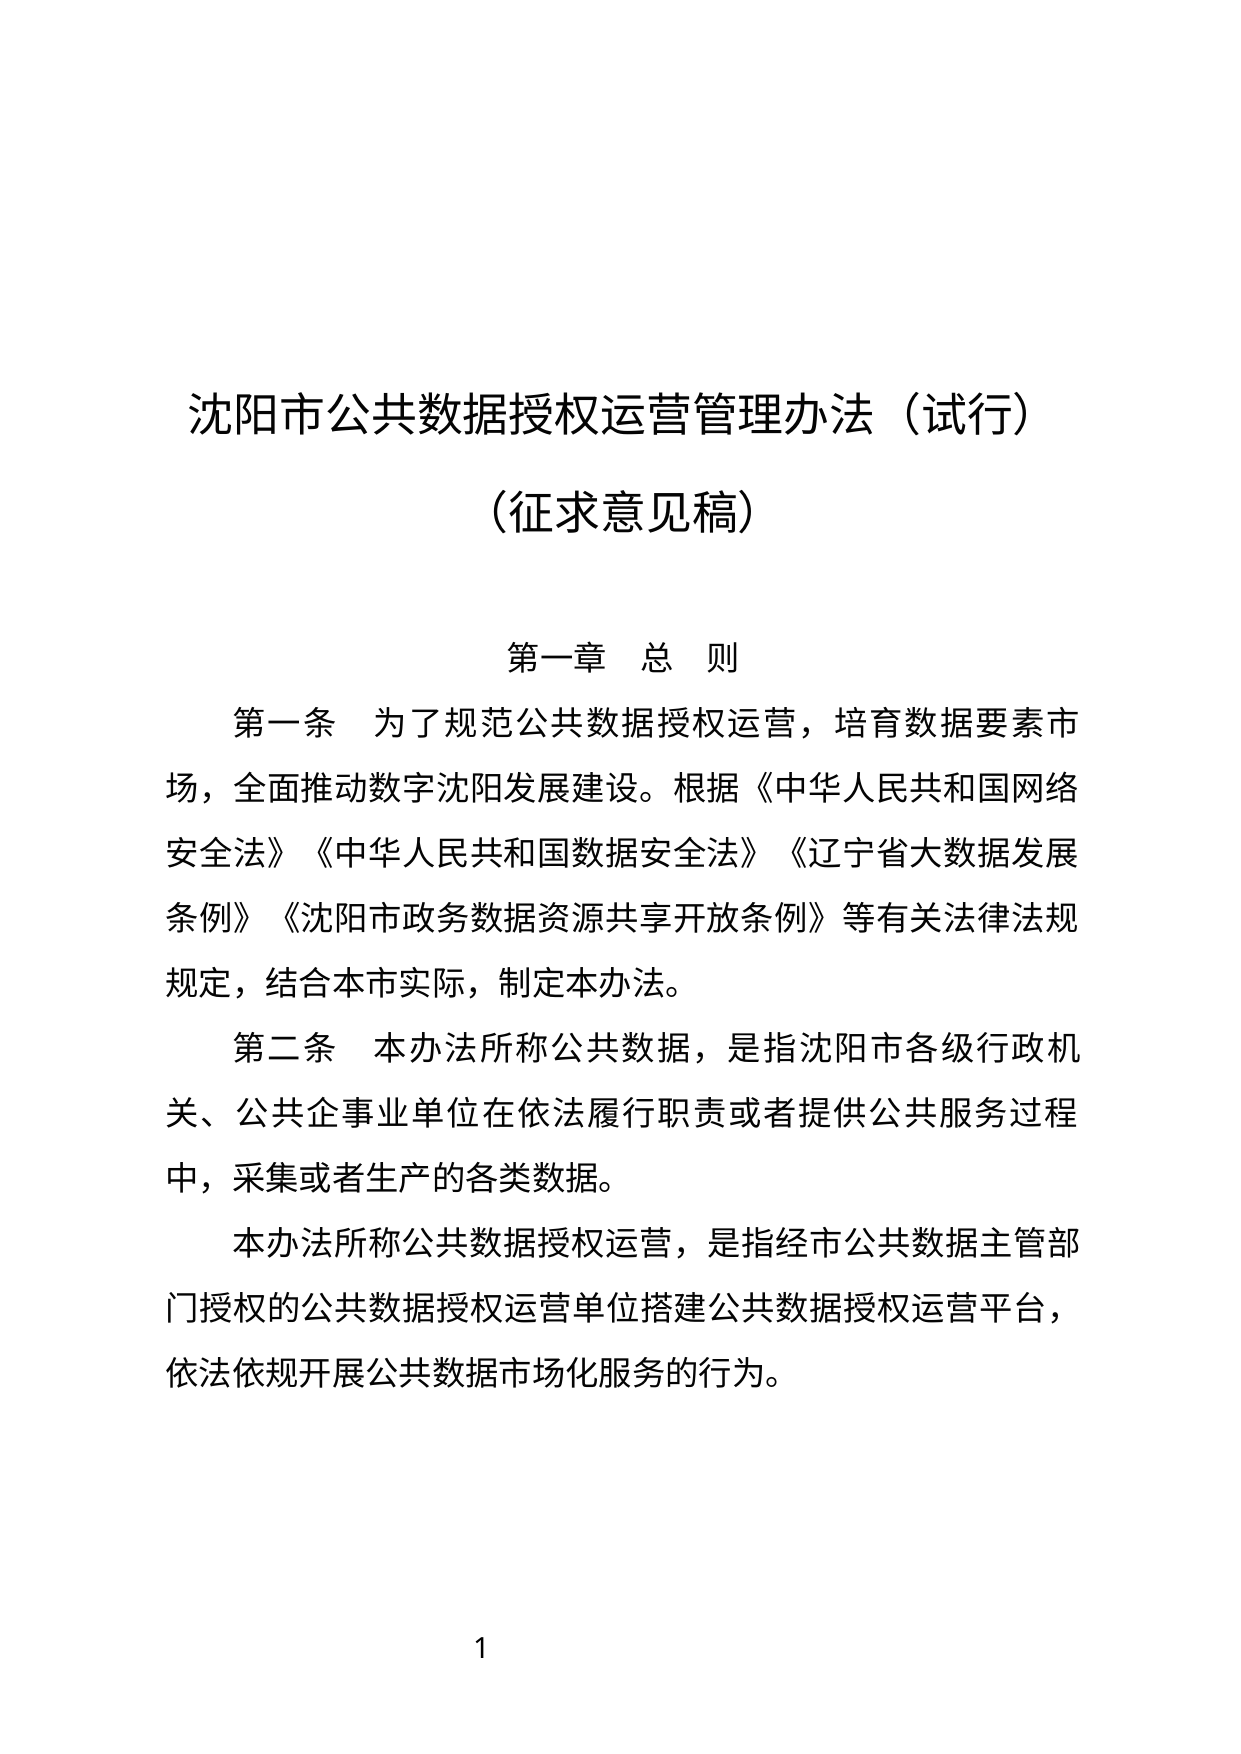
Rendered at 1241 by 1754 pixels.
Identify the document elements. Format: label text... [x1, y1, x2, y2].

text 第二条 本办法所称公共数据，是指沈阳市各级行政机关、公共企事业单位在依法履行职责或者提供公共服务过程中，采集或者生产的各类数据。 [165, 1013, 1081, 1208]
text （征求意见稿） [165, 460, 1081, 558]
text 沈阳市公共数据授权运营管理办法（试行） [165, 363, 1081, 460]
text 本办法所称公共数据授权运营，是指经市公共数据主管部门授权的公共数据授权运营单位搭建公共数据授权运营平台，依法依规开展公共数据市场化服务的行为。 [165, 1208, 1081, 1403]
text 第一条 为了规范公共数据授权运营，培育数据要素市场，全面推动数字沈阳发展建设。根据《中华人民共和国网络安全法》《中华人民共和国数据安全法》《辽宁省大数据发展条例》《沈阳市政务数据资源共享开放条例》等有关法律法规规定，结合本市实际，制定本办法。 [165, 688, 1081, 1013]
text 第一章 总 则 [165, 623, 1081, 688]
